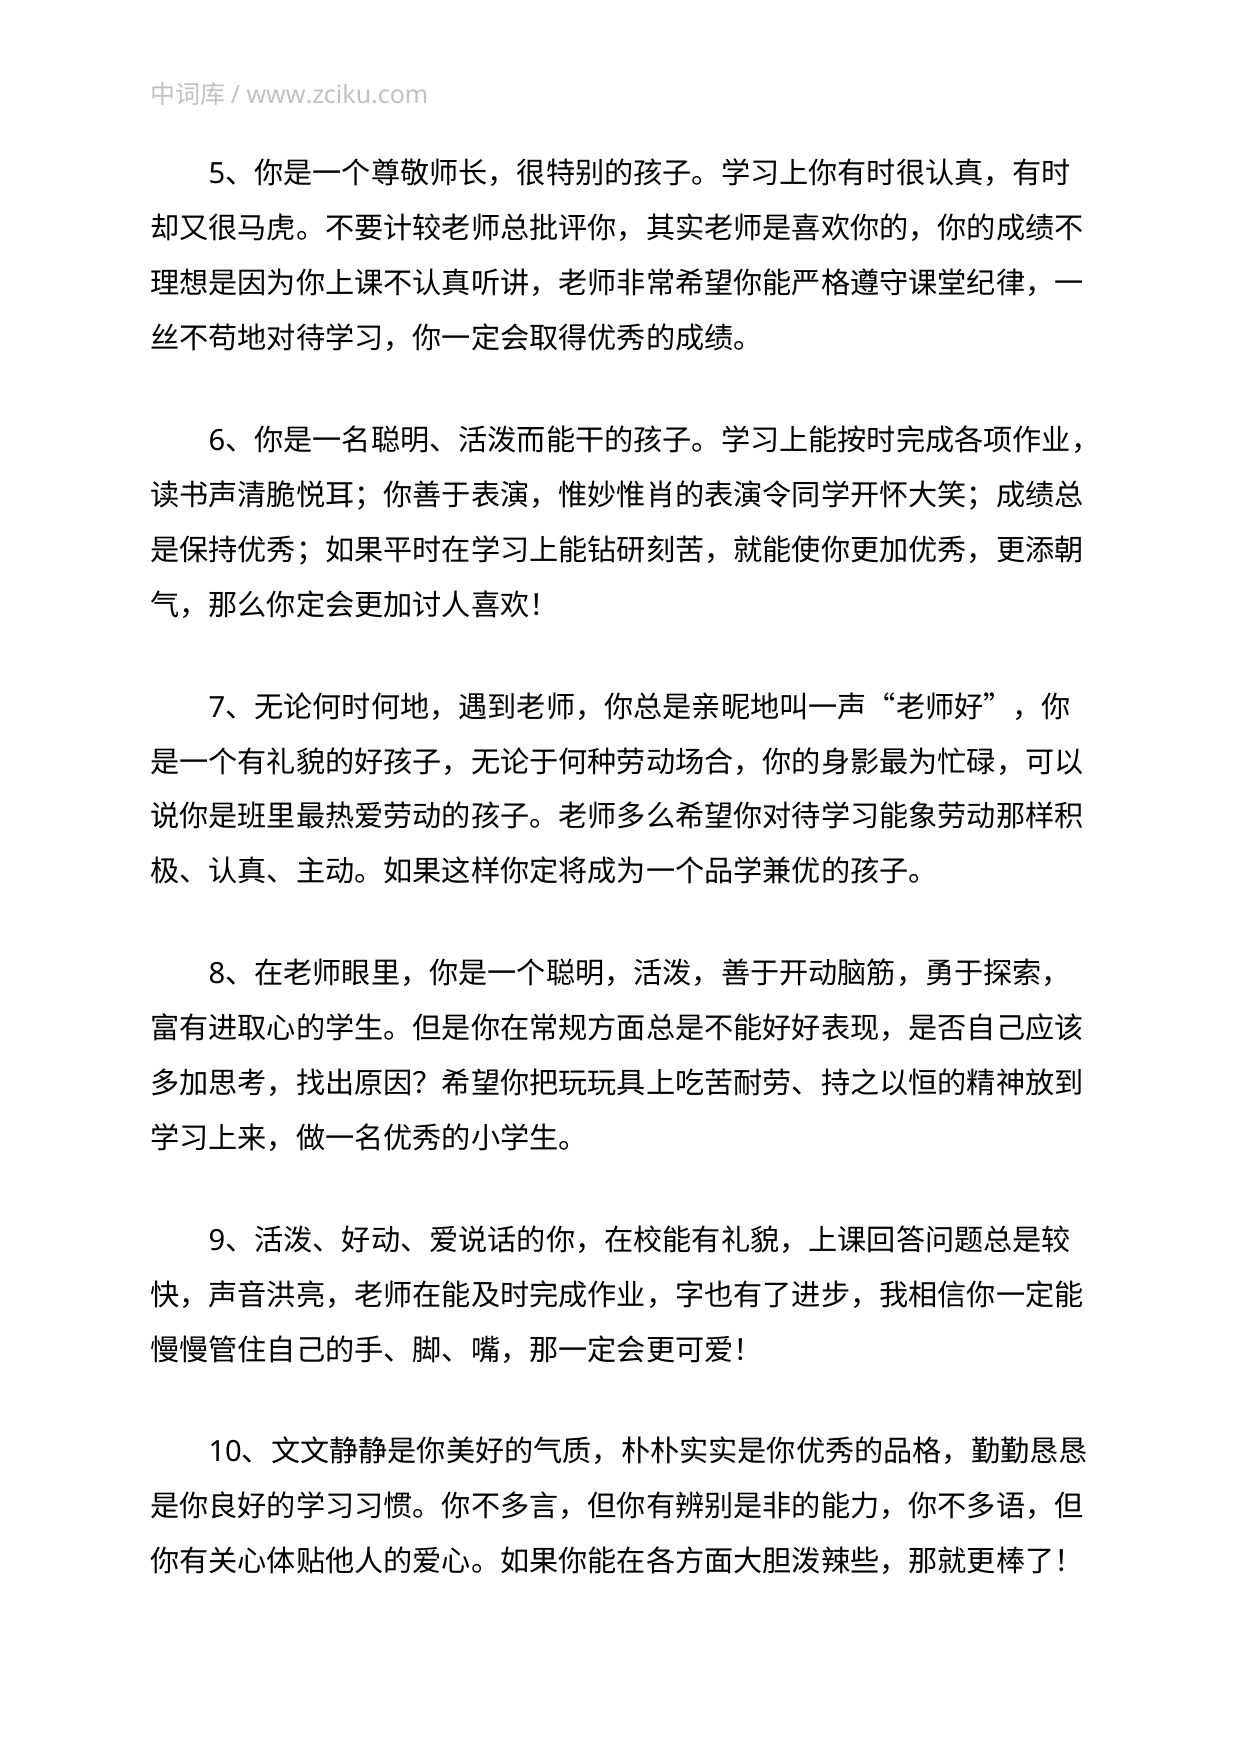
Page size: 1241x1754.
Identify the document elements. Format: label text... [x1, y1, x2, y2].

text 9、活泼、好动、爱说话的你，在校能有礼貌，上课回答问题总是较快，声音洪亮，老师在能及时完成作业，字也有了进步，我相信你一定能慢慢管住自己的手、脚、嘴，那一定会更可爱！ [150, 1216, 1090, 1368]
text 10、文文静静是你美好的气质，朴朴实实是你优秀的品格，勤勤恳恳是你良好的学习习惯。你不多言，但你有辨别是非的能力，你不多语，但你有关心体贴他人的爱心。如果你能在各方面大胆泼辣些，那就更棒了！ [150, 1428, 1090, 1580]
text 7、无论何时何地，遇到老师，你总是亲昵地叫一声“老师好”，你是一个有礼貌的好孩子，无论于何种劳动场合，你的身影最为忙碌，可以说你是班里最热爱劳动的孩子。老师多么希望你对待学习能象劳动那样积极、认真、主动。如果这样你定将成为一个品学兼优的孩子。 [150, 683, 1090, 890]
text 6、你是一名聪明、活泼而能干的孩子。学习上能按时完成各项作业，读书声清脆悦耳；你善于表演，惟妙惟肖的表演令同学开怀大笑；成绩总是保持优秀；如果平时在学习上能钻研刻苦，就能使你更加优秀，更添朝气，那么你定会更加讨人喜欢！ [150, 417, 1090, 624]
text 8、在老师眼里，你是一个聪明，活泼，善于开动脑筋，勇于探索，富有进取心的学生。但是你在常规方面总是不能好好表现，是否自己应该多加思考，找出原因？希望你把玩玩具上吃苦耐劳、持之以恒的精神放到学习上来，做一名优秀的小学生。 [150, 950, 1090, 1157]
text 5、你是一个尊敬师长，很特别的孩子。学习上你有时很认真，有时却又很马虎。不要计较老师总批评你，其实老师是喜欢你的，你的成绩不理想是因为你上课不认真听讲，老师非常希望你能严格遵守课堂纪律，一丝不苟地对待学习，你一定会取得优秀的成绩。 [150, 150, 1090, 357]
